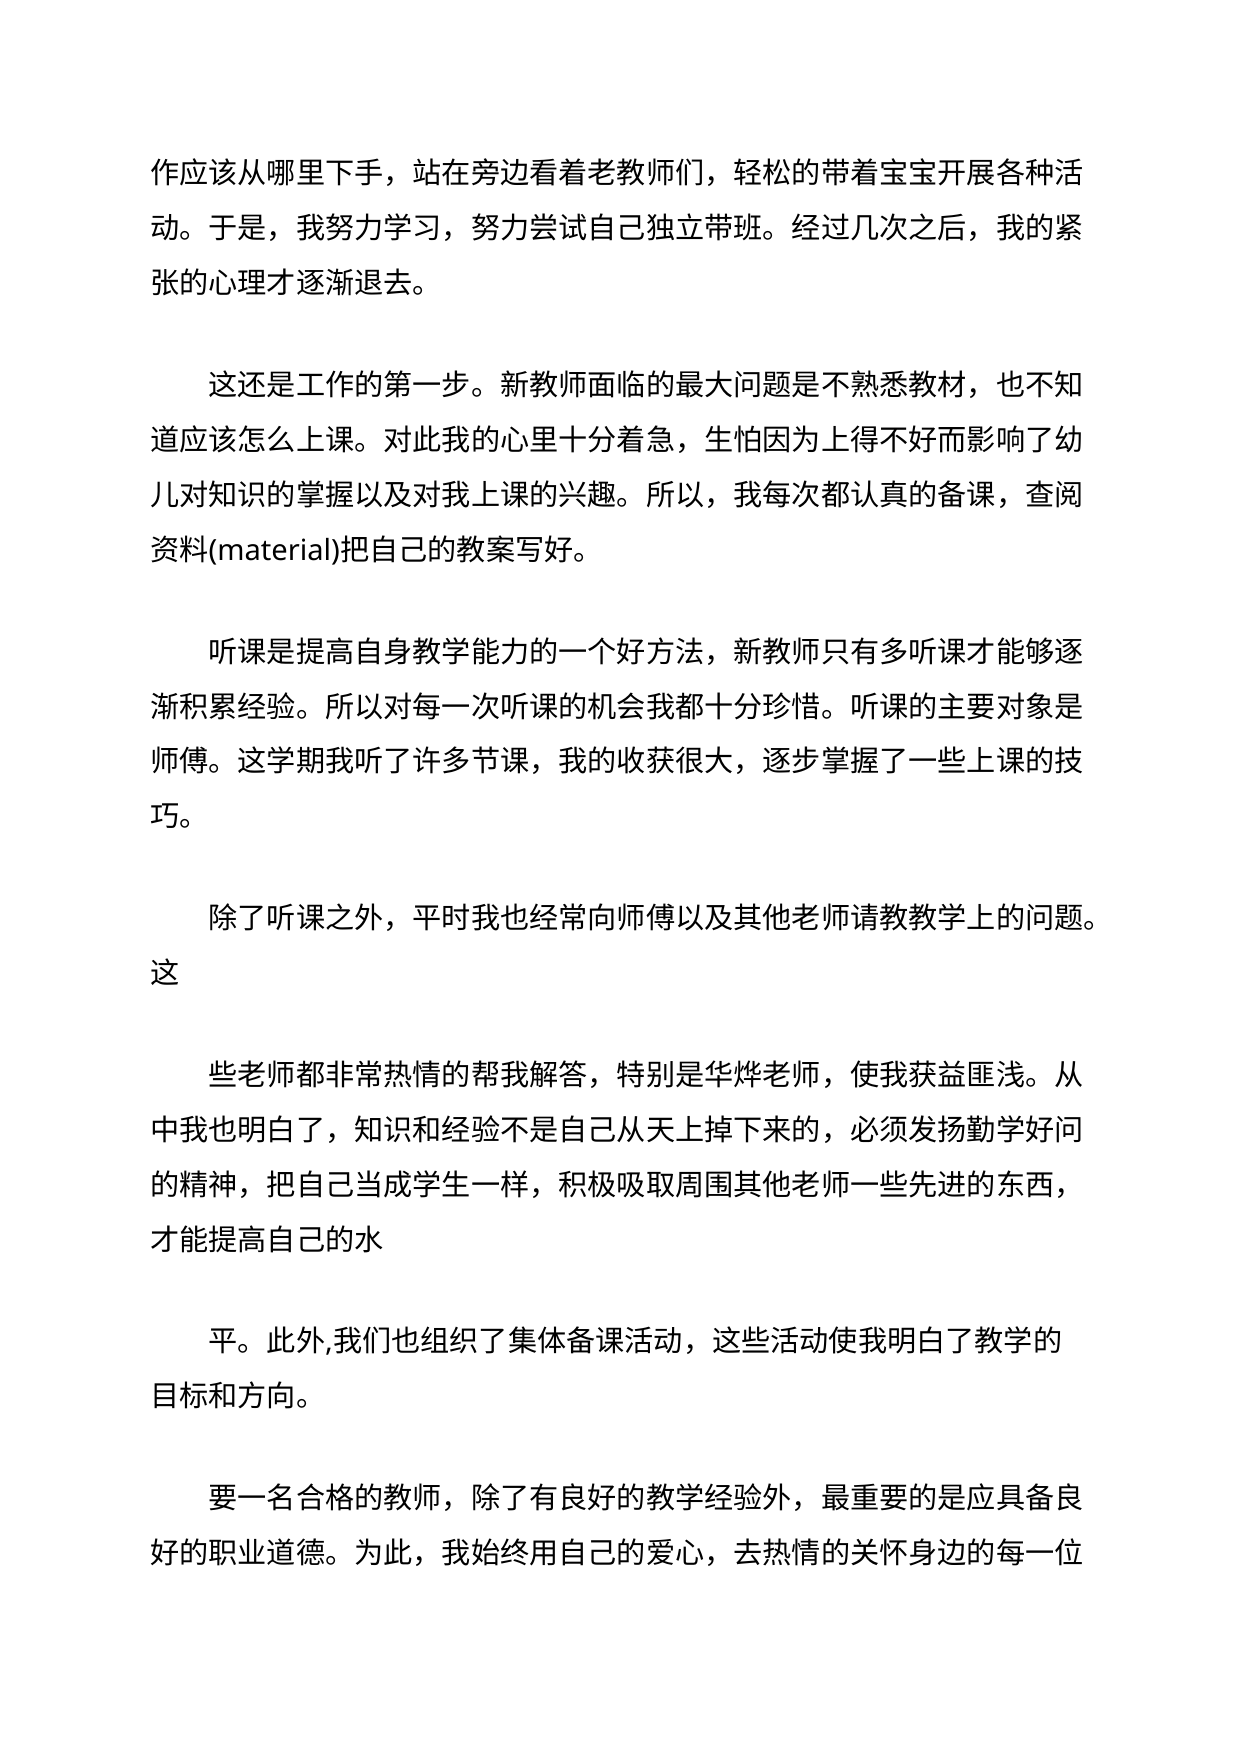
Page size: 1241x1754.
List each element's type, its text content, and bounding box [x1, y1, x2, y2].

text 听课是提高自身教学能力的一个好方法，新教师只有多听课才能够逐渐积累经验。所以对每一次听课的机会我都十分珍惜。听课的主要对象是师傅。这学期我听了许多节课，我的收获很大，逐步掌握了一些上课的技巧。 [150, 628, 1090, 835]
text 这还是工作的第一步。新教师面临的最大问题是不熟悉教材，也不知道应该怎么上课。对此我的心里十分着急，生怕因为上得不好而影响了幼儿对知识的掌握以及对我上课的兴趣。所以，我每次都认真的备课，查阅资料(material)把自己的教案写好。 [150, 362, 1090, 569]
text 除了听课之外，平时我也经常向师傅以及其他老师请教教学上的问题。这 [150, 895, 1090, 992]
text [150, 150, 1090, 302]
text 些老师都非常热情的帮我解答，特别是华烨老师，使我获益匪浅。从中我也明白了，知识和经验不是自己从天上掉下来的，必须发扬勤学好问的精神，把自己当成学生一样，积极吸取周围其他老师一些先进的东西，才能提高自己的水 [150, 1051, 1090, 1258]
text 平。此外,我们也组织了集体备课活动，这些活动使我明白了教学的目标和方向。 [150, 1318, 1090, 1415]
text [150, 1474, 1090, 1572]
